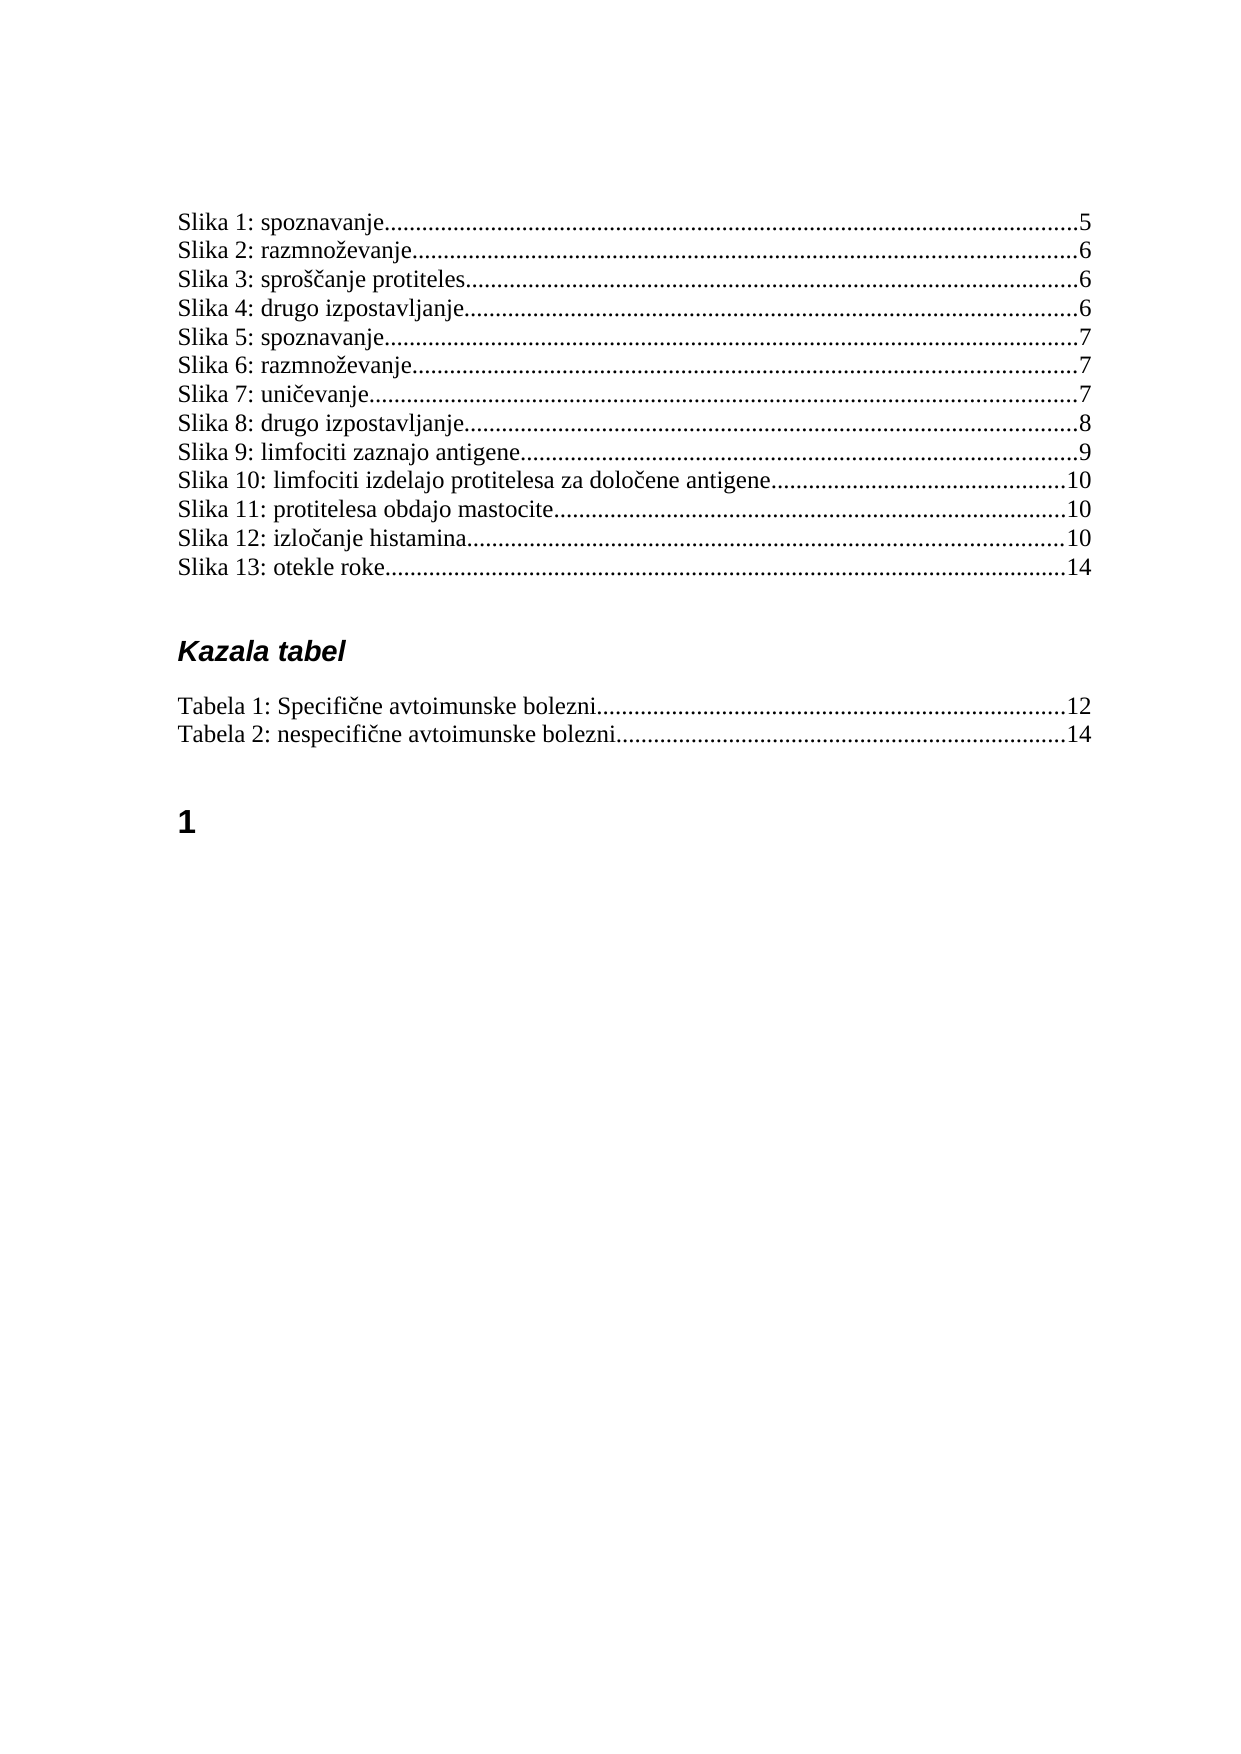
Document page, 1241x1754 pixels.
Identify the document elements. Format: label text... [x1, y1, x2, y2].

text Slika 7: uničevanje 7 [177, 379, 1092, 408]
text Slika 8: drugo izpostavljanje 8 [177, 408, 1092, 437]
text Slika 13: otekle roke 14 [177, 552, 1092, 581]
text Tabela 1: Specifične avtoimunske bolezni 12 [177, 691, 1092, 719]
text Slika 10: limfociti izdelajo protitelesa za določene antigene 10 [177, 466, 1092, 494]
text Slika 1: spoznavanje 5 [177, 207, 1092, 236]
text Slika 2: razmnoževanje 6 [177, 236, 1092, 264]
text Slika 5: spoznavanje 7 [177, 322, 1092, 351]
text Slika 12: izločanje histamina 10 [177, 523, 1092, 552]
text Slika 6: razmnoževanje 7 [177, 351, 1092, 379]
text Slika 9: limfociti zaznajo antigene 9 [177, 437, 1092, 466]
text Slika 3: sproščanje protiteles 6 [177, 264, 1092, 293]
text Slika 11: protitelesa obdajo mastocite 10 [177, 494, 1092, 523]
subtitle Kazala tabel [177, 634, 1092, 668]
subtitle Uvod [177, 802, 1092, 841]
text Tabela 2: nespecifične avtoimunske bolezni 14 [177, 719, 1092, 748]
text Slika 4: drugo izpostavljanje 6 [177, 293, 1092, 322]
